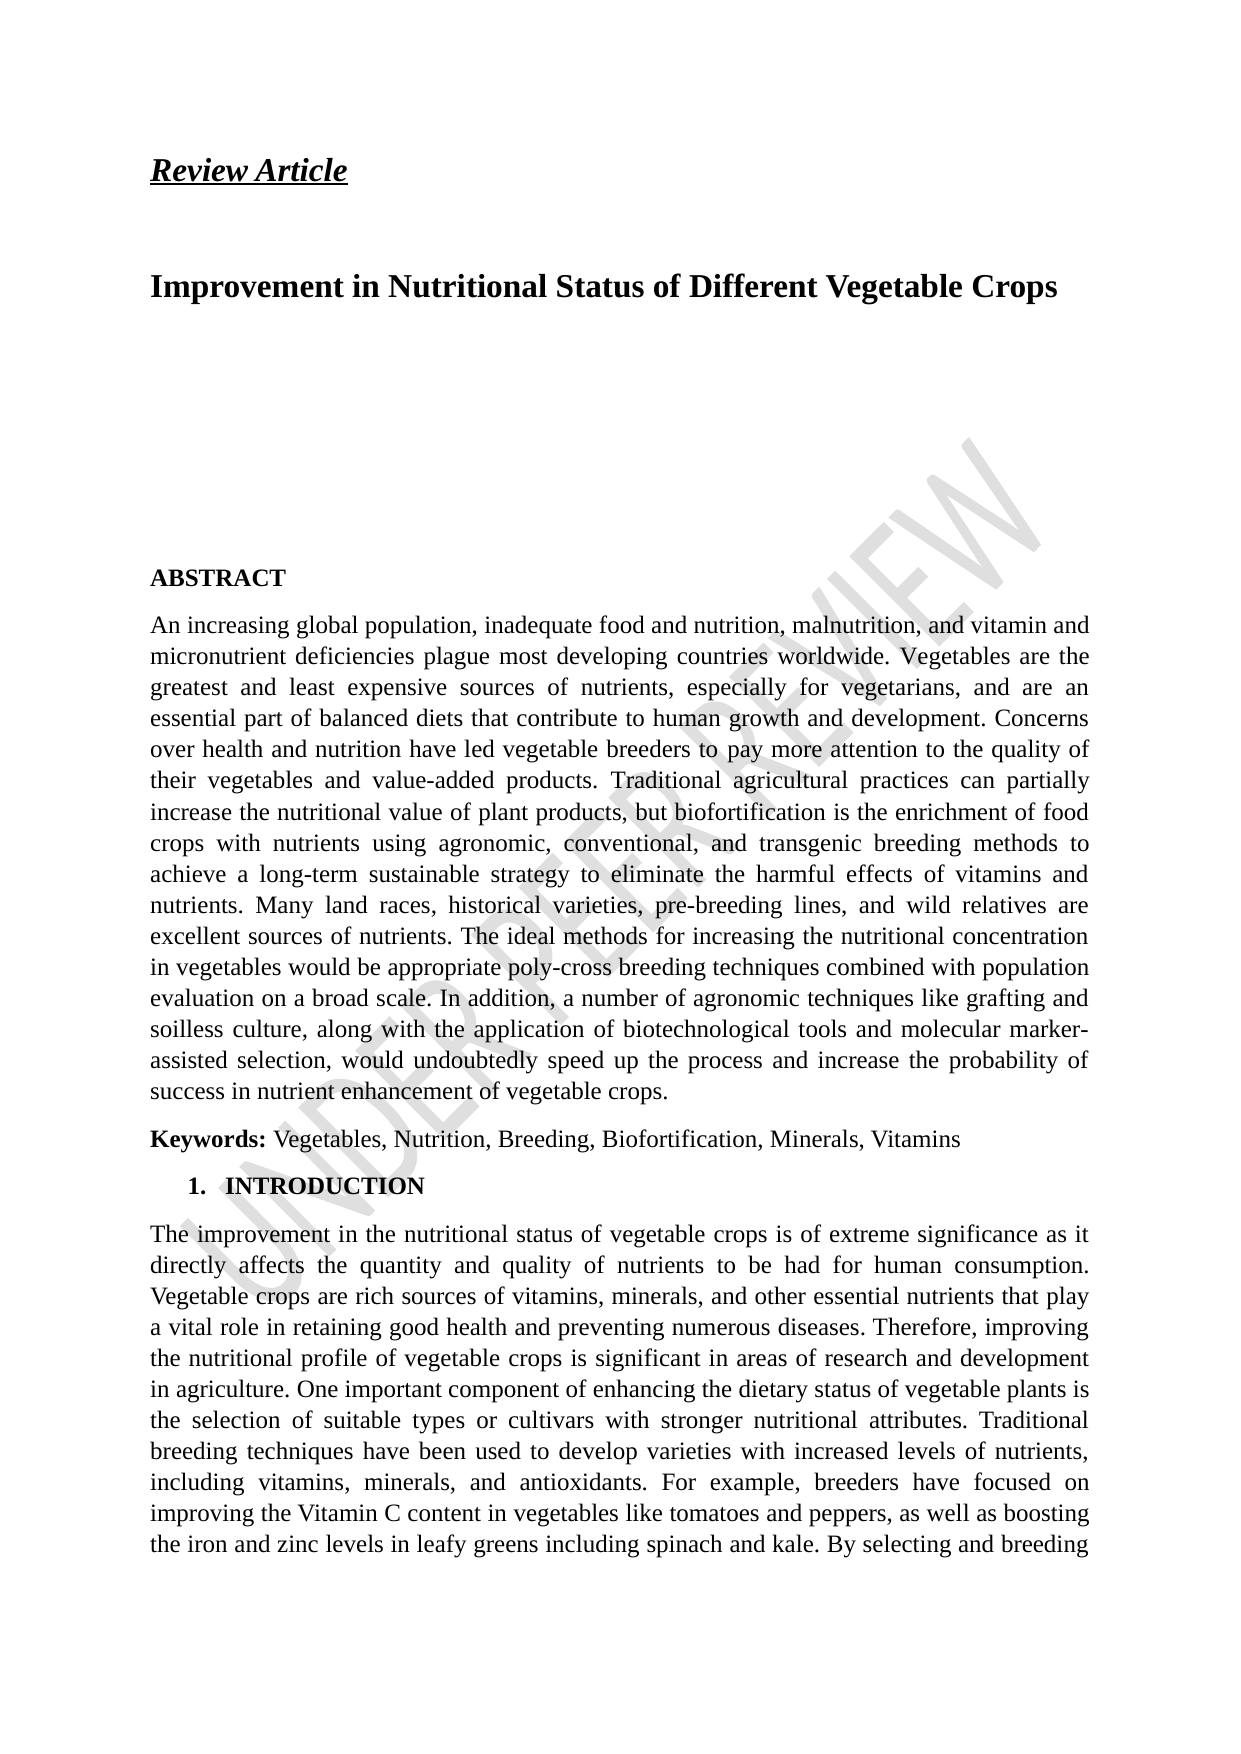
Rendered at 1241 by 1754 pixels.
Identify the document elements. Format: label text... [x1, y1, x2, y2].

list INTRODUCTION [187, 1171, 1090, 1200]
text Keywords: Vegetables, Nutrition, Breeding, Biofortification, Minerals, Vitamins [150, 1124, 1090, 1152]
text Improvement in Nutritional Status of Different Vegetable Crops [150, 266, 1090, 304]
text An increasing global population, inadequate food and nutrition, malnutrition, and vitamin and micronutrient deficiencies plague most developing countries worldwide. Vegetables are the greatest and least expensive sources of nutrients, especially for vegetarians, and are an essential part of balanced diets that contribute to human growth and development. Concerns over health and nutrition have led vegetable breeders to pay more attention to the quality of their vegetables and value-added products. Traditional agricultural practices can partially increase the nutritional value of plant products, but biofortification is the enrichment of food crops with nutrients using agronomic, conventional, and transgenic breeding methods to achieve a long-term sustainable strategy to eliminate the harmful effects of vitamins and nutrients. Many land races, historical varieties, pre-breeding lines, and wild relatives are excellent sources of nutrients. The ideal methods for increasing the nutritional concentration in vegetables would be appropriate poly-cross breeding techniques combined with population evaluation on a broad scale. In addition, a number of agronomic techniques like grafting and soilless culture, along with the application of biotechnological tools and molecular marker-assisted selection, would undoubtedly speed up the process and increase the probability of success in nutrient enhancement of vegetable crops. [150, 610, 1090, 1105]
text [150, 1219, 1090, 1558]
text Review Article [150, 150, 1090, 188]
text ABSTRACT [150, 563, 1090, 591]
